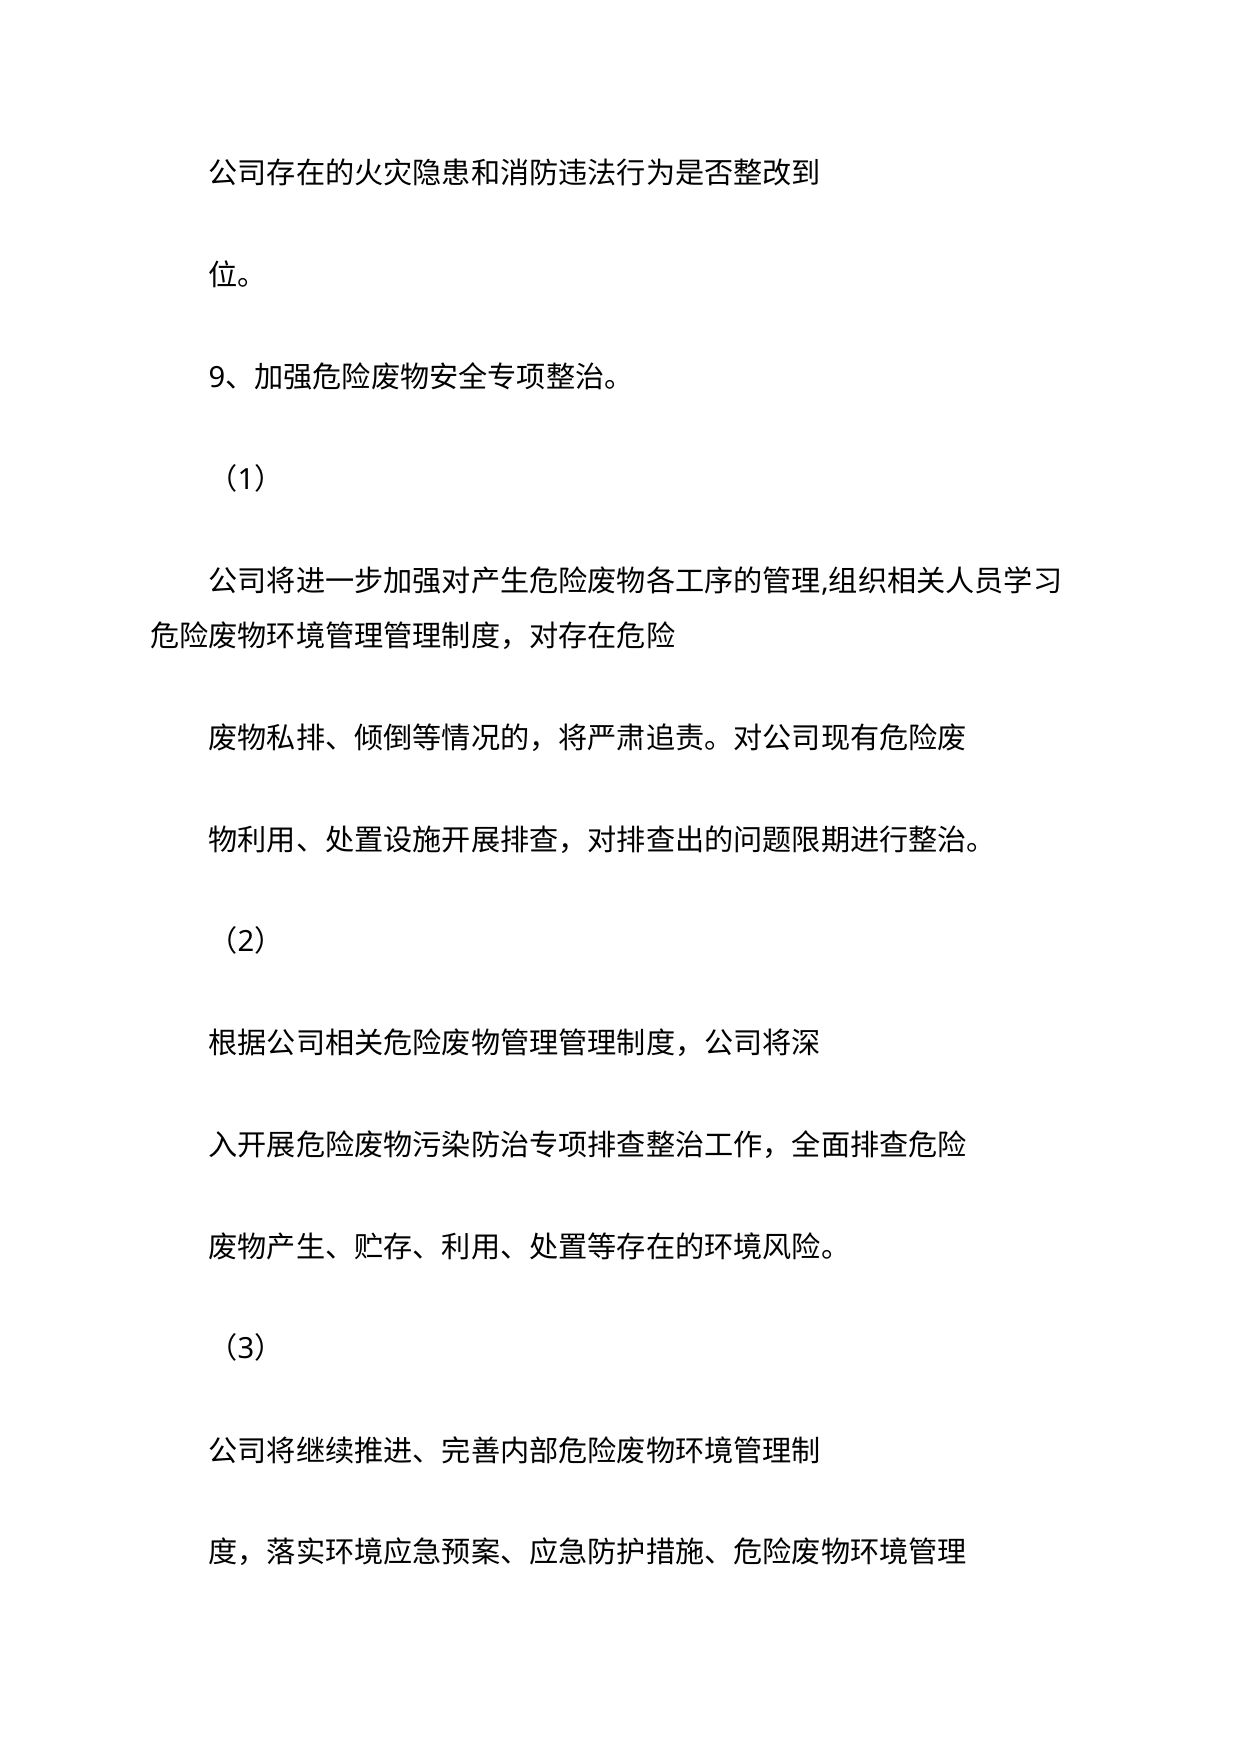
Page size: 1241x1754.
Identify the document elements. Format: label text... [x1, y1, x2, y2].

text 公司将进一步加强对产生危险废物各工序的管理,组织相关人员学习危险废物环境管理管理制度，对存在危险 [150, 557, 1090, 655]
text 废物产生、贮存、利用、处置等存在的环境风险。 [150, 1223, 1090, 1266]
text 根据公司相关危险废物管理管理制度，公司将深 [150, 1020, 1090, 1062]
text 废物私排、倾倒等情况的，将严肃追责。对公司现有危险废 [150, 714, 1090, 757]
text 物利用、处置设施开展排查，对排查出的问题限期进行整治。 [150, 816, 1090, 858]
text 公司将继续推进、完善内部危险废物环境管理制 [150, 1427, 1090, 1469]
text （1） [150, 456, 1090, 498]
text 入开展危险废物污染防治专项排查整治工作，全面排查危险 [150, 1122, 1090, 1164]
text 9、加强危险废物安全专项整治。 [150, 353, 1090, 396]
text （2） [150, 918, 1090, 960]
text 位。 [150, 252, 1090, 294]
text （3） [150, 1325, 1090, 1367]
text 度，落实环境应急预案、应急防护措施、危险废物环境管理 [150, 1529, 1090, 1571]
text 公司存在的火灾隐患和消防违法行为是否整改到 [150, 150, 1090, 192]
